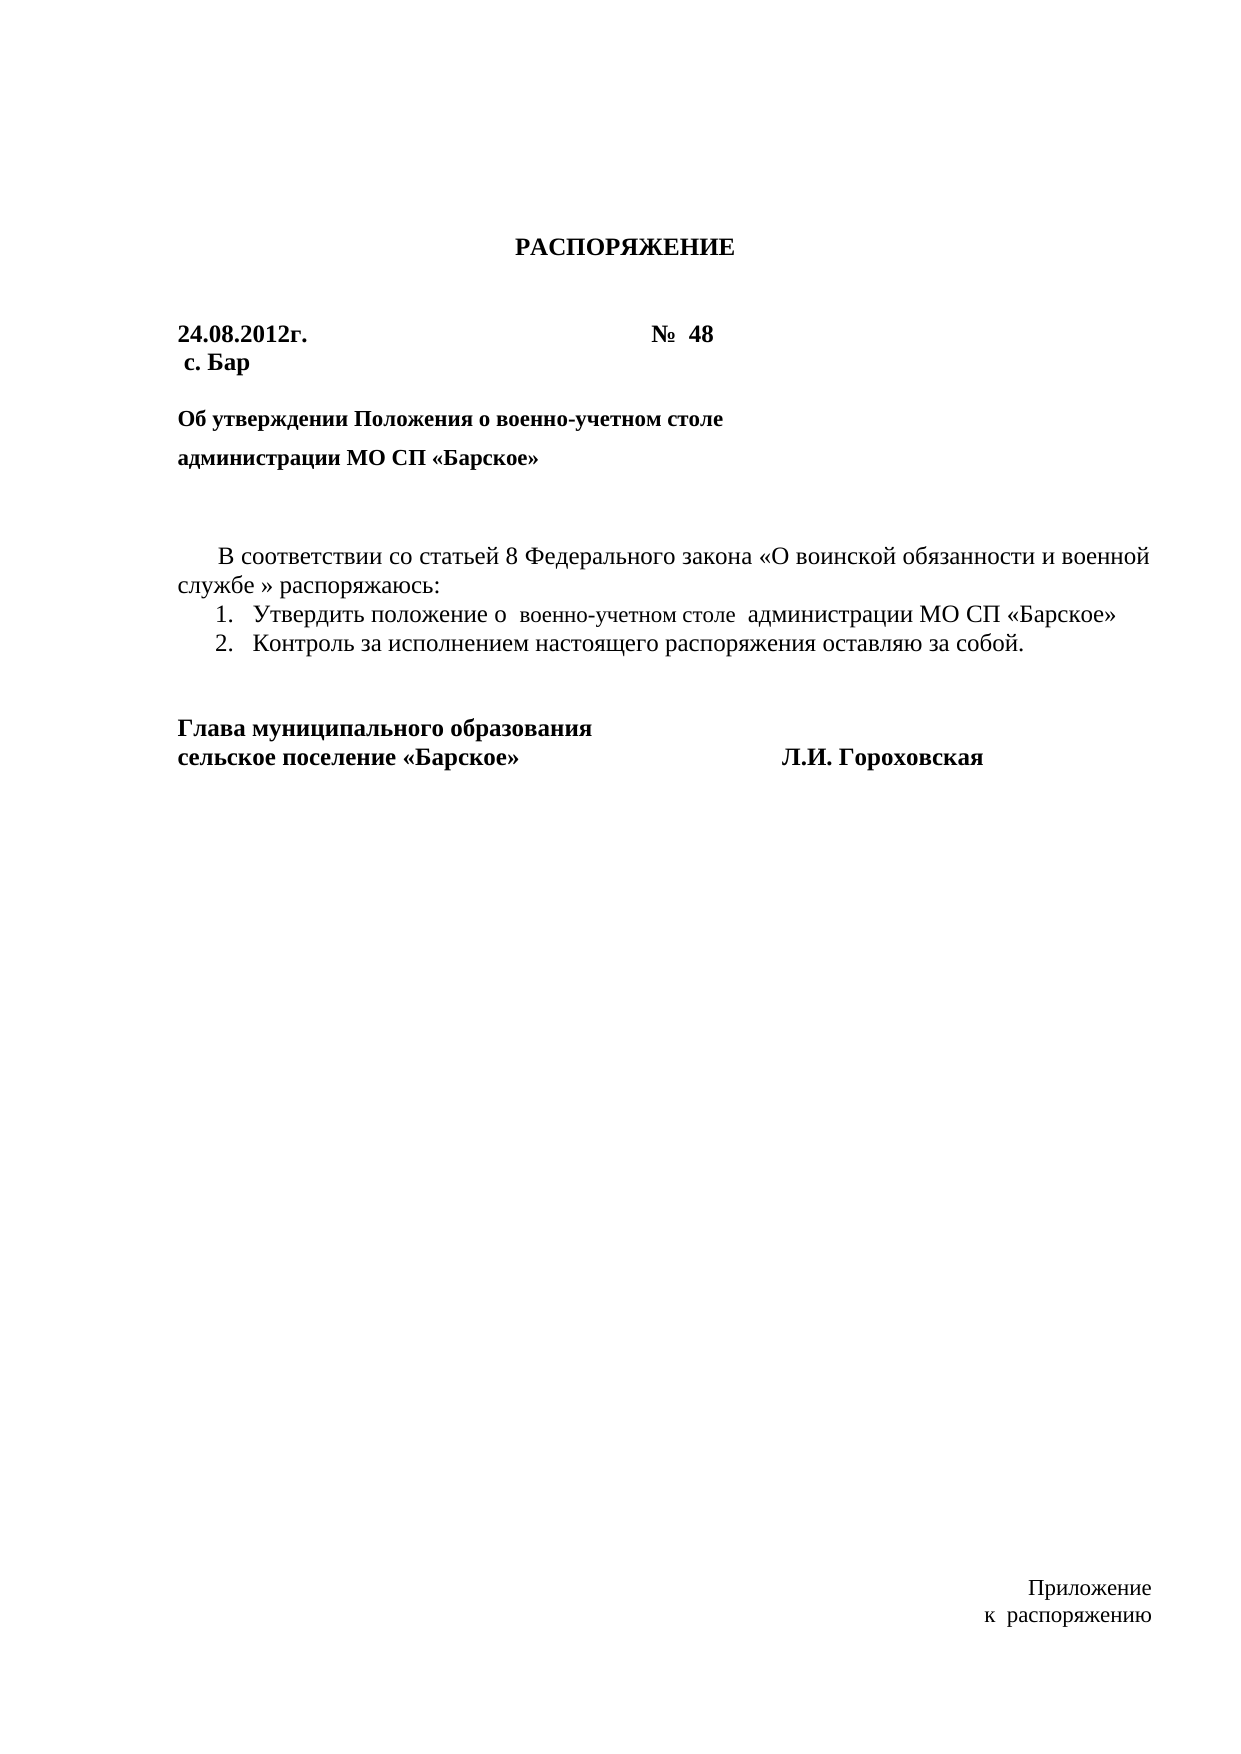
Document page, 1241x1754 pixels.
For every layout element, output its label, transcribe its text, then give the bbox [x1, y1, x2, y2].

text Приложение [177, 1574, 1152, 1601]
list Утвердить положение о военно-учетном столе администрации МО СП «Барское» [215, 599, 1152, 628]
text с. Бар [177, 347, 1152, 376]
text администрации МО СП «Барское» [177, 444, 1152, 471]
text Об утверждении Положения о военно-учетном столе [177, 405, 1152, 431]
list Контроль за исполнением настоящего распоряжения оставляю за собой. [215, 628, 1152, 656]
text 24.08.2012г. № 48 [177, 319, 1152, 347]
text Глава муниципального образования [177, 713, 1152, 742]
text сельское поселение «Барское» Л.И. Гороховская [177, 742, 1152, 771]
text РАСПОРЯЖЕНИЕ [177, 232, 1152, 261]
text к распоряжению [177, 1601, 1152, 1627]
text В соответствии со статьей 8 Федерального закона «О воинской обязанности и военной службе » распоряжаюсь: [177, 541, 1152, 599]
